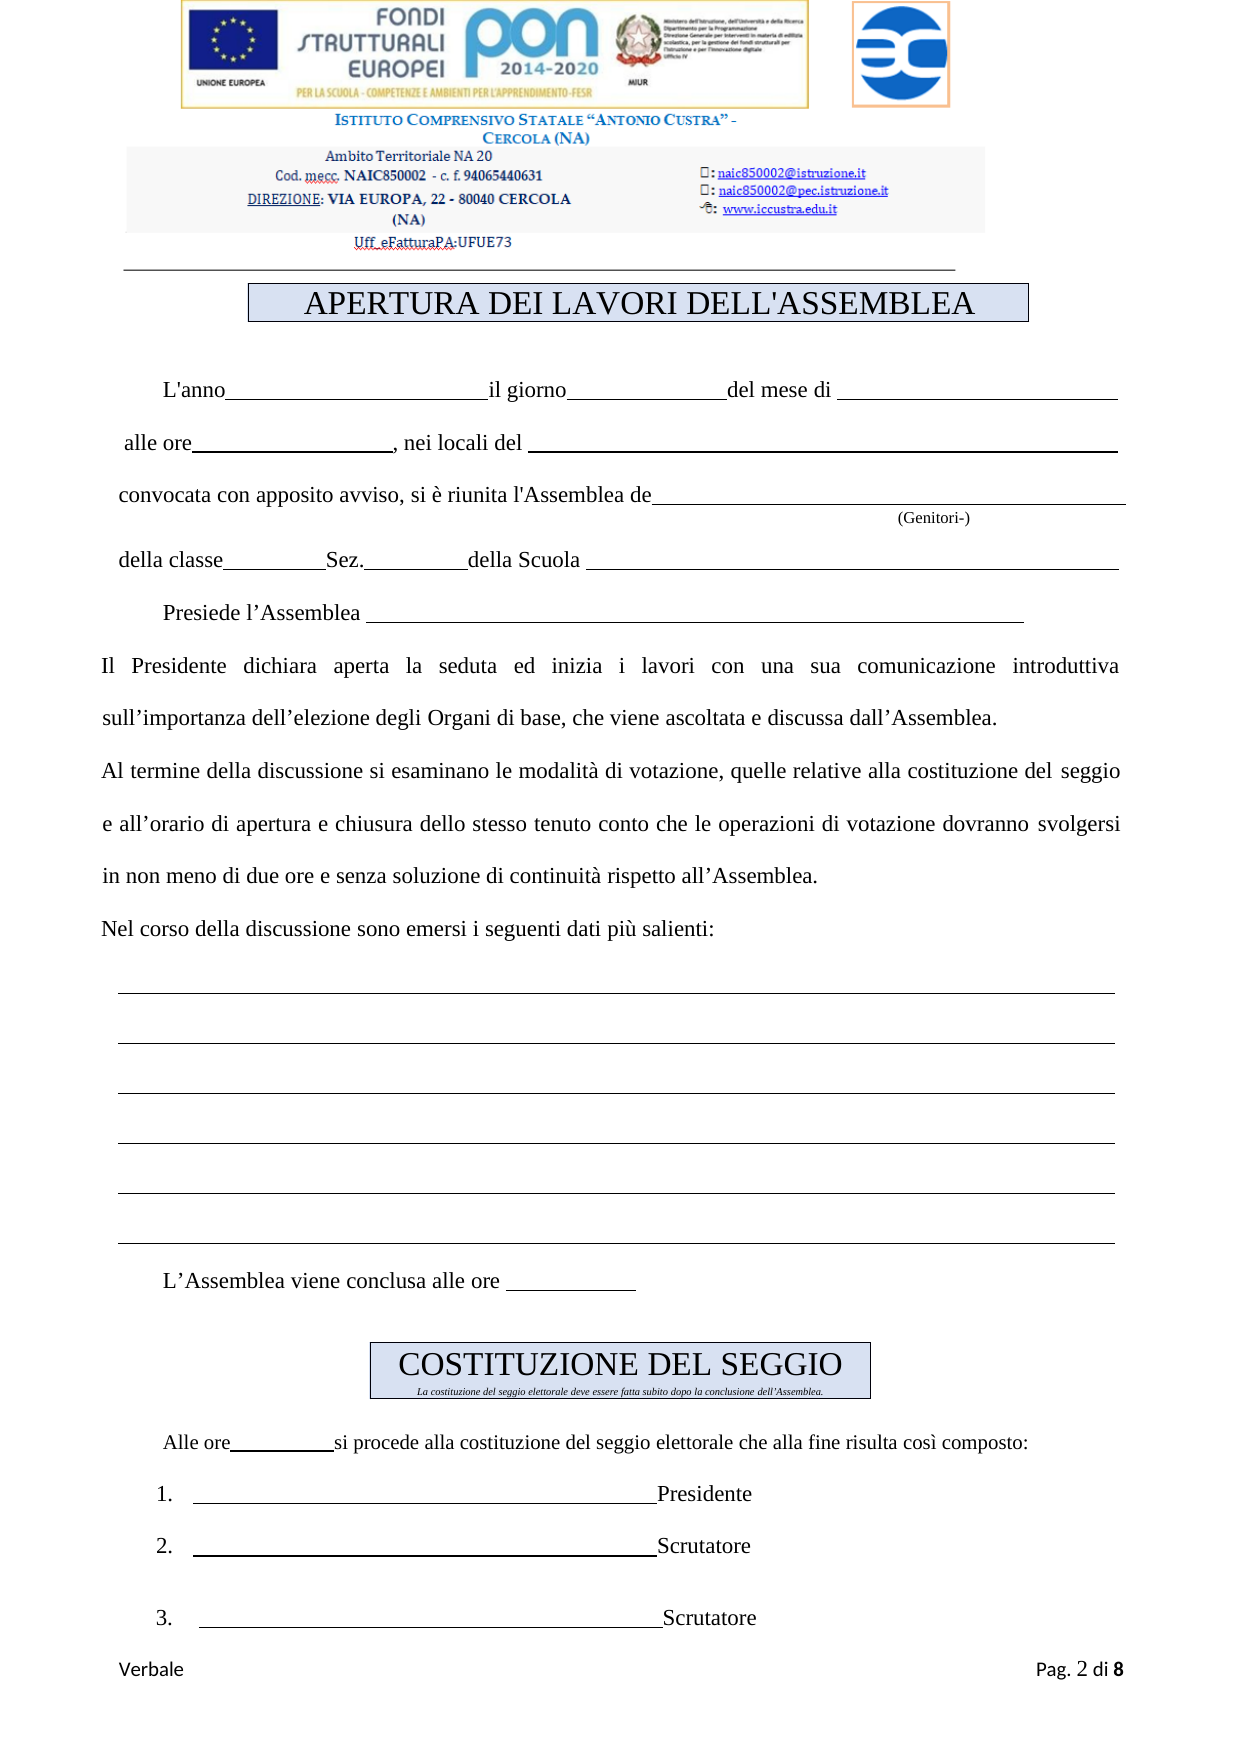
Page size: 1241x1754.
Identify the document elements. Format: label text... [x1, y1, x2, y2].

text Presiede l’Assemblea [163, 599, 1138, 625]
list Presidente [156, 1480, 1138, 1506]
text Il Presidente dichiara aperta la seduta ed inizia i lavori con una sua comunicazione introduttiva sull’importanza dell’elezione degli Organi di base, che viene ascoltata e discussa dall’Assemblea. [101, 652, 1120, 731]
text Al termine della discussione si esaminano le modalità di votazione, quelle relative alla costituzione del seggio e all’orario di apertura e chiusura dello stesso tenuto conto che le operazioni di votazione dovranno svolgersi in non meno di due ore e senza soluzione di continuità rispetto all’Assemblea. [101, 757, 1121, 889]
list Scrutatore [156, 1533, 1138, 1559]
list Scrutatore [156, 1604, 1138, 1630]
text Nel corso della discussione sono emersi i seguenti dati più salienti: [101, 915, 1138, 942]
text alle ore , nei locali del [124, 429, 1138, 455]
text Alle ore si procede alla costituzione del seggio elettorale che alla fine risulta così composto: [163, 1429, 1138, 1454]
text della classe Sez. della Scuola [118, 546, 1138, 572]
text L'anno il giorno del mese di [163, 376, 1138, 402]
text L’Assemblea viene conclusa alle ore [163, 1267, 1138, 1294]
text convocata con apposito avviso, si è riunita l'Assemblea de [118, 481, 1138, 508]
picture [102, 0, 1023, 283]
text (Genitori-) [102, 508, 970, 527]
